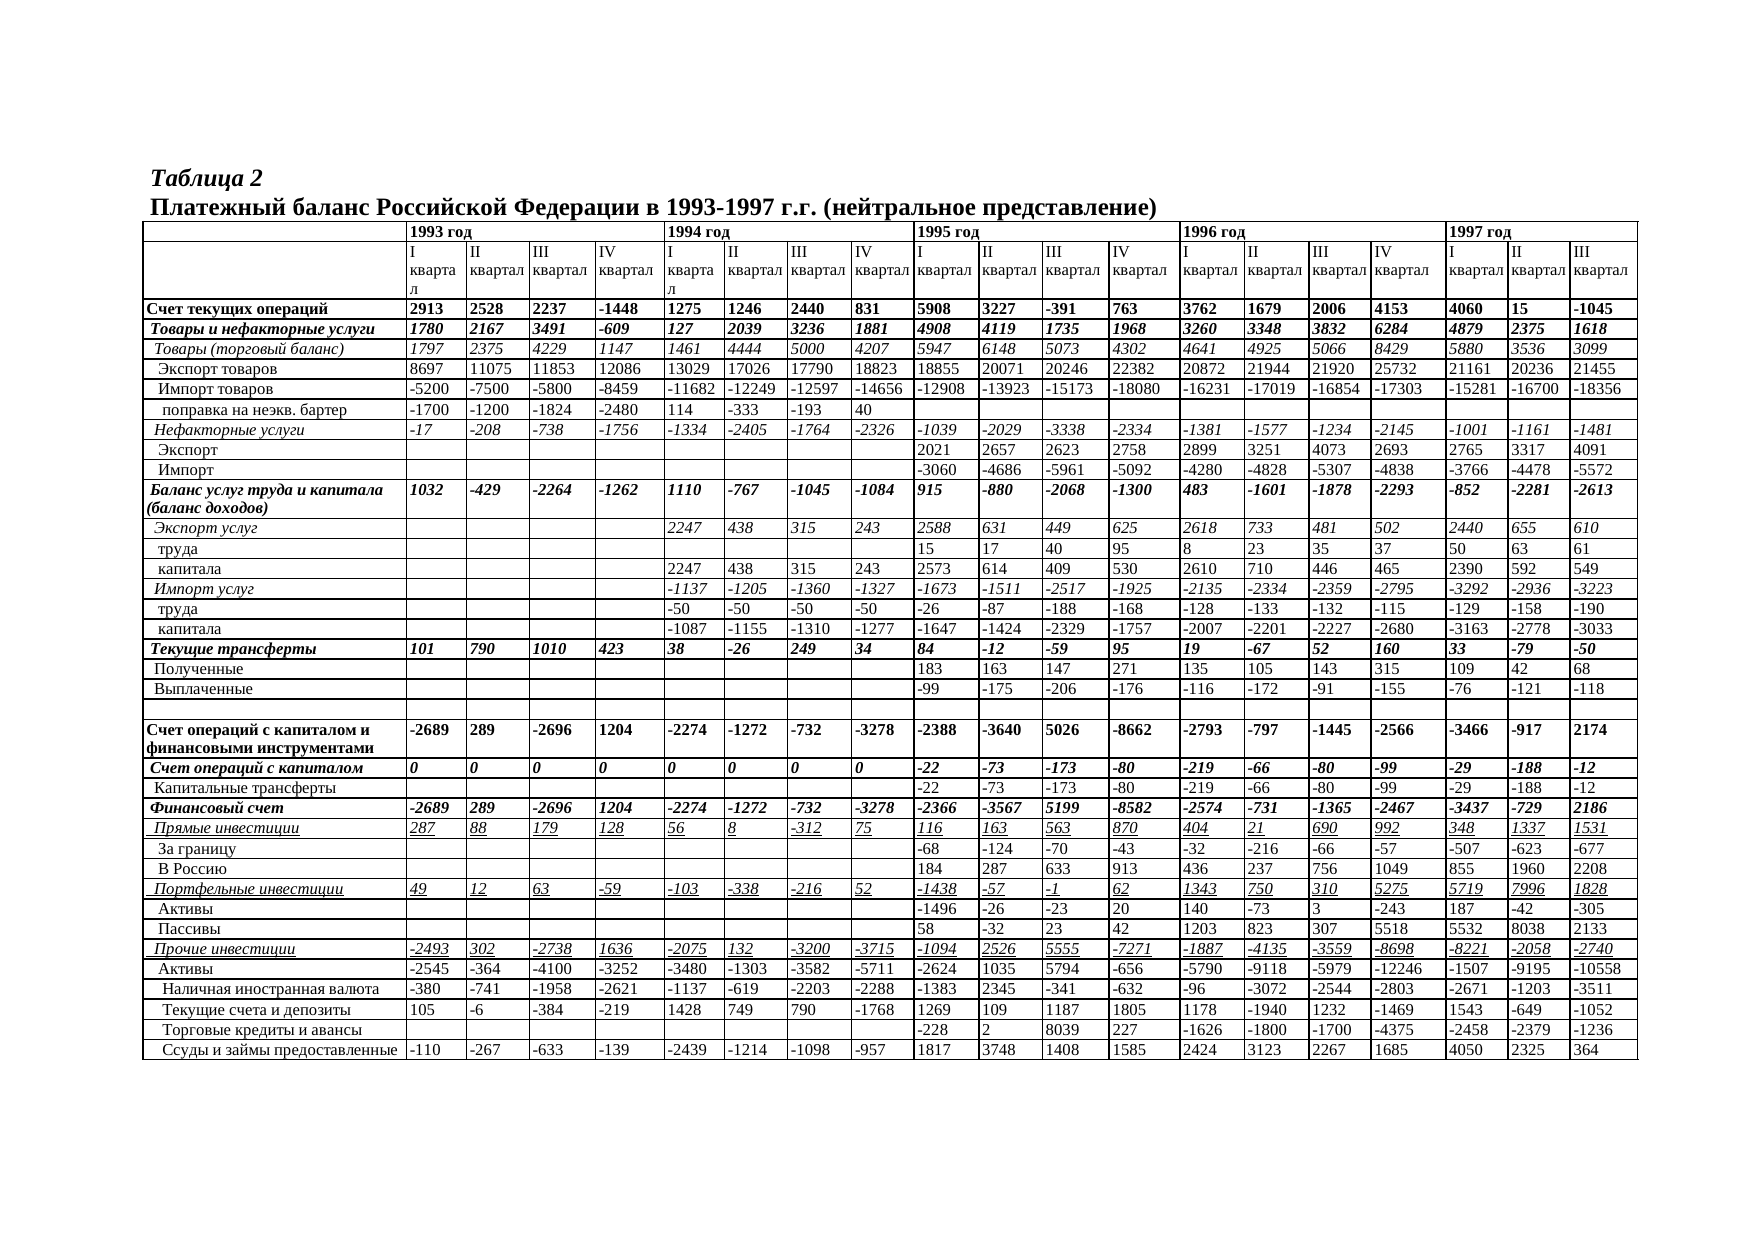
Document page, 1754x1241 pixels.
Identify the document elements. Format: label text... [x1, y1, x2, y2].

table_cell -2293 [1372, 480, 1445, 517]
table_cell -732 [788, 799, 851, 817]
table_cell Баланс услуг труда и капитала (баланс доходов) [144, 480, 406, 517]
table_cell 592 [1509, 559, 1569, 578]
table_cell [1571, 700, 1637, 718]
table_cell 4060 [1447, 300, 1507, 318]
table_cell 690 [1310, 819, 1370, 837]
table_header [144, 222, 406, 241]
table_cell [530, 539, 595, 558]
table_cell 710 [1245, 559, 1308, 578]
table_cell II квартал [725, 242, 787, 298]
table_cell [725, 1020, 787, 1038]
table_cell 633 [1043, 859, 1108, 878]
table_cell [530, 1020, 595, 1038]
table_cell 315 [1372, 660, 1445, 678]
table_cell -1001 [1447, 420, 1507, 438]
table_cell -3338 [1043, 420, 1108, 438]
table_cell -1700 [407, 400, 466, 418]
table_cell -80 [1310, 759, 1370, 777]
table_cell -87 [980, 600, 1042, 618]
table_cell -216 [788, 879, 851, 898]
table_cell 187 [1447, 900, 1507, 918]
table_cell 2375 [1509, 320, 1569, 338]
table_cell -732 [788, 720, 851, 757]
table_cell -5307 [1310, 460, 1370, 479]
table_cell 1585 [1110, 1040, 1179, 1059]
table_cell -3072 [1245, 980, 1308, 998]
table_cell [530, 460, 595, 479]
table_cell [1181, 400, 1244, 418]
table_cell 20236 [1509, 360, 1569, 378]
table_cell [467, 859, 529, 878]
table_cell -3278 [852, 799, 913, 817]
table_cell -1448 [596, 300, 664, 318]
table_cell 750 [1245, 879, 1308, 898]
table_cell -1 [1043, 879, 1108, 898]
table_cell [665, 460, 724, 479]
table_cell [530, 920, 595, 938]
table_cell -4375 [1372, 1020, 1445, 1038]
table_cell -2405 [725, 420, 787, 438]
table_cell -2738 [530, 940, 595, 958]
table_cell 655 [1509, 519, 1569, 537]
table_cell [407, 839, 466, 858]
table_cell 25732 [1372, 360, 1445, 378]
table_cell 5518 [1372, 920, 1445, 938]
table_cell II квартал [980, 242, 1042, 298]
table_cell -1445 [1310, 720, 1370, 757]
table_cell 5555 [1043, 940, 1108, 958]
table_cell [407, 579, 466, 598]
table_cell 34 [852, 640, 913, 658]
table_cell -99 [915, 680, 978, 698]
table_cell -26 [980, 900, 1042, 918]
table_cell Экспорт услуг [144, 519, 406, 537]
table_cell [467, 1020, 529, 1038]
table_cell 0 [852, 759, 913, 777]
table_cell I квартал [407, 242, 466, 298]
table_cell 4444 [725, 340, 787, 358]
table_cell 6148 [980, 340, 1042, 358]
table_cell -2201 [1245, 620, 1308, 638]
table_cell 614 [980, 559, 1042, 578]
table_cell -1203 [1509, 980, 1569, 998]
table_cell [530, 620, 595, 638]
table_cell I квартал [1181, 242, 1244, 298]
table_cell -9195 [1509, 960, 1569, 978]
table_cell 3227 [980, 300, 1042, 318]
table_cell [407, 559, 466, 578]
table_cell труда [144, 539, 406, 558]
table_cell -2803 [1372, 980, 1445, 998]
table_cell 17026 [725, 360, 787, 378]
table_cell [980, 700, 1042, 718]
table_cell [596, 920, 664, 938]
table_cell капитала [144, 620, 406, 638]
table_cell 11075 [467, 360, 529, 378]
table_cell -1277 [852, 620, 913, 638]
table_cell [467, 559, 529, 578]
table_cell 3536 [1509, 340, 1569, 358]
table_cell -4828 [1245, 460, 1308, 479]
table_cell 143 [1310, 660, 1370, 678]
table_cell [407, 460, 466, 479]
table_cell -2936 [1509, 579, 1569, 598]
table_cell -2326 [852, 420, 913, 438]
table_cell 4153 [1372, 300, 1445, 318]
table_cell -1137 [665, 980, 724, 998]
table_cell Товары (торговый баланс) [144, 340, 406, 358]
table_cell 271 [1110, 660, 1179, 678]
table_cell -2264 [530, 480, 595, 517]
table_cell 237 [1245, 859, 1308, 878]
table_cell -3511 [1571, 980, 1637, 998]
table_cell I квартал [915, 242, 978, 298]
table_cell III квартал [1310, 242, 1370, 298]
table_cell Экспорт товаров [144, 360, 406, 378]
table_cell Текущие счета и депозиты [144, 1000, 406, 1018]
table_cell -219 [596, 1000, 664, 1018]
table_cell 4229 [530, 340, 595, 358]
table_cell -2566 [1372, 720, 1445, 757]
table_cell -57 [1372, 839, 1445, 858]
table_cell 287 [407, 819, 466, 837]
table_cell -5961 [1043, 460, 1108, 479]
table_cell -880 [980, 480, 1042, 517]
table_cell 0 [725, 759, 787, 777]
table_cell 1232 [1310, 1000, 1370, 1018]
table_cell -1272 [725, 799, 787, 817]
table_cell -609 [596, 320, 664, 338]
table_cell 1010 [530, 640, 595, 658]
table_cell 3762 [1181, 300, 1244, 318]
table_cell [596, 579, 664, 598]
table_cell -507 [1447, 839, 1507, 858]
table_cell 1685 [1372, 1040, 1445, 1059]
table_cell -2075 [665, 940, 724, 958]
table_cell 289 [467, 799, 529, 817]
table_cell -3715 [852, 940, 913, 958]
table_cell [407, 900, 466, 918]
table_cell [1043, 700, 1108, 718]
table_cell 1543 [1447, 1000, 1507, 1018]
table_cell 481 [1310, 519, 1370, 537]
table_cell -12246 [1372, 960, 1445, 978]
table_cell 3236 [788, 320, 851, 338]
table_cell 1531 [1571, 819, 1637, 837]
table_cell 2345 [980, 980, 1042, 998]
table_cell -26 [725, 640, 787, 658]
table_cell -1214 [725, 1040, 787, 1059]
table_cell поправка на неэкв. бартер [144, 400, 406, 418]
table_cell [467, 660, 529, 678]
table_cell 40 [1043, 539, 1108, 558]
table_cell 49 [407, 879, 466, 898]
table_cell [788, 920, 851, 938]
table_cell 307 [1310, 920, 1370, 938]
table_cell -1577 [1245, 420, 1308, 438]
table_cell -2274 [665, 799, 724, 817]
table_cell -70 [1043, 839, 1108, 858]
table_cell -175 [980, 680, 1042, 698]
table_cell -208 [467, 420, 529, 438]
table_cell 2186 [1571, 799, 1637, 817]
table_cell [467, 519, 529, 537]
table_cell [596, 779, 664, 797]
table_cell -3582 [788, 960, 851, 978]
table_cell [596, 700, 664, 718]
table_cell -2621 [596, 980, 664, 998]
table_cell -2689 [407, 720, 466, 757]
table_cell 19 [1181, 640, 1244, 658]
table_cell -1045 [1571, 300, 1637, 318]
table_cell -1496 [915, 900, 978, 918]
table_cell [788, 440, 851, 459]
table_cell 2208 [1571, 859, 1637, 878]
table_cell [852, 920, 913, 938]
table_cell 2133 [1571, 920, 1637, 938]
table_cell -1469 [1372, 1000, 1445, 1018]
table_cell [1043, 400, 1108, 418]
table_cell [530, 779, 595, 797]
table_cell [407, 600, 466, 618]
table_cell 2390 [1447, 559, 1507, 578]
table_cell 21161 [1447, 360, 1507, 378]
table_cell -1764 [788, 420, 851, 438]
table_cell 3099 [1571, 340, 1637, 358]
table_cell -5800 [530, 380, 595, 398]
table_cell Финансовый счет [144, 799, 406, 817]
table_cell 2610 [1181, 559, 1244, 578]
table_cell [1245, 700, 1308, 718]
table_cell 5794 [1043, 960, 1108, 978]
table_cell 249 [788, 640, 851, 658]
table_cell 2174 [1571, 720, 1637, 757]
table_cell [788, 900, 851, 918]
table_cell [852, 900, 913, 918]
table_cell 163 [980, 819, 1042, 837]
table_cell 95 [1110, 539, 1179, 558]
table_cell -656 [1110, 960, 1179, 978]
table_cell 5880 [1447, 340, 1507, 358]
table_cell -2227 [1310, 620, 1370, 638]
table_cell Торговые кредиты и авансы [144, 1020, 406, 1038]
table_cell 4925 [1245, 340, 1308, 358]
table_cell 5719 [1447, 879, 1507, 898]
table_cell -168 [1110, 600, 1179, 618]
table_cell 18823 [852, 360, 913, 378]
table_cell 101 [407, 640, 466, 658]
table_cell 135 [1181, 660, 1244, 678]
table_cell -738 [530, 420, 595, 438]
table_cell -2366 [915, 799, 978, 817]
table_cell -8459 [596, 380, 664, 398]
table_cell [725, 460, 787, 479]
table_cell 0 [407, 759, 466, 777]
table_cell [665, 859, 724, 878]
table_cell III квартал [530, 242, 595, 298]
table_cell -12597 [788, 380, 851, 398]
table_cell [467, 579, 529, 598]
table_cell 2247 [665, 559, 724, 578]
table_cell -7500 [467, 380, 529, 398]
table_cell -384 [530, 1000, 595, 1018]
table_cell 33 [1447, 640, 1507, 658]
table_cell 483 [1181, 480, 1244, 517]
table_cell [530, 900, 595, 918]
table_header 1995 год [915, 222, 1179, 241]
table_cell -219 [1181, 779, 1244, 797]
table_cell 22382 [1110, 360, 1179, 378]
table_cell [407, 539, 466, 558]
table_cell 409 [1043, 559, 1108, 578]
table_cell -176 [1110, 680, 1179, 698]
table_cell -1137 [665, 579, 724, 598]
table_cell Импорт услуг [144, 579, 406, 598]
table_cell 749 [725, 1000, 787, 1018]
table_cell [725, 779, 787, 797]
table_cell [665, 700, 724, 718]
table_cell II квартал [1245, 242, 1308, 298]
table_cell -1647 [915, 620, 978, 638]
table_cell труда [144, 600, 406, 618]
table_cell [407, 620, 466, 638]
table_cell 2375 [467, 340, 529, 358]
table_cell 1275 [665, 300, 724, 318]
table_cell [467, 779, 529, 797]
table_cell -2329 [1043, 620, 1108, 638]
table_cell -50 [788, 600, 851, 618]
table_cell -1940 [1245, 1000, 1308, 1018]
table_cell [467, 460, 529, 479]
table_cell 8429 [1372, 340, 1445, 358]
table_cell -729 [1509, 799, 1569, 817]
table_cell [1110, 700, 1179, 718]
table_cell [725, 680, 787, 698]
table_cell 132 [725, 940, 787, 958]
table_cell -3766 [1447, 460, 1507, 479]
table_cell 37 [1372, 539, 1445, 558]
table_cell [596, 600, 664, 618]
table_cell [788, 680, 851, 698]
table_cell -2480 [596, 400, 664, 418]
table_cell 0 [788, 759, 851, 777]
table_cell -15173 [1043, 380, 1108, 398]
table_cell 1805 [1110, 1000, 1179, 1018]
table_cell [467, 620, 529, 638]
table_cell -50 [725, 600, 787, 618]
table_cell -1094 [915, 940, 978, 958]
table_cell 310 [1310, 879, 1370, 898]
table_cell -50 [1571, 640, 1637, 658]
table_cell -18356 [1571, 380, 1637, 398]
table_cell 21920 [1310, 360, 1370, 378]
table_cell 105 [407, 1000, 466, 1018]
table_cell 2440 [788, 300, 851, 318]
table_cell -190 [1571, 600, 1637, 618]
table_cell -1084 [852, 480, 913, 517]
table_cell Прямые инвестиции [144, 819, 406, 837]
table_cell -3278 [852, 720, 913, 757]
table_cell 2526 [980, 940, 1042, 958]
table_cell 68 [1571, 660, 1637, 678]
table_cell -1800 [1245, 1020, 1308, 1038]
table_cell 2765 [1447, 440, 1507, 459]
table_cell -1234 [1310, 420, 1370, 438]
table_cell Импорт товаров [144, 380, 406, 398]
table_cell [1571, 400, 1637, 418]
table_cell -2740 [1571, 940, 1637, 958]
table_cell 7996 [1509, 879, 1569, 898]
table_cell -172 [1245, 680, 1308, 698]
table_cell -1161 [1509, 420, 1569, 438]
table_cell -3466 [1447, 720, 1507, 757]
table_cell [467, 440, 529, 459]
table_cell -2778 [1509, 620, 1569, 638]
table_cell -116 [1181, 680, 1244, 698]
table_cell -158 [1509, 600, 1569, 618]
table_cell -66 [1245, 759, 1308, 777]
table_cell 3260 [1181, 320, 1244, 338]
table_cell -632 [1110, 980, 1179, 998]
table_cell -59 [596, 879, 664, 898]
table_cell -1039 [915, 420, 978, 438]
table_cell [530, 839, 595, 858]
table_cell -2135 [1181, 579, 1244, 598]
table_cell Счет текущих операций [144, 300, 406, 318]
table_cell -429 [467, 480, 529, 517]
table_cell -2145 [1372, 420, 1445, 438]
table_cell -1262 [596, 480, 664, 517]
table_cell 5000 [788, 340, 851, 358]
table_cell [1310, 400, 1370, 418]
table_cell 95 [1110, 640, 1179, 658]
table_cell 4302 [1110, 340, 1179, 358]
table_cell -2613 [1571, 480, 1637, 517]
table_cell -1438 [915, 879, 978, 898]
table_cell [596, 900, 664, 918]
table_cell 287 [980, 859, 1042, 878]
table_cell 3123 [1245, 1040, 1308, 1059]
table_cell 56 [665, 819, 724, 837]
table_cell 1337 [1509, 819, 1569, 837]
table_cell 1204 [596, 799, 664, 817]
table_cell -133 [1245, 600, 1308, 618]
table_cell [467, 600, 529, 618]
table_header 1993 год [407, 222, 664, 241]
table_cell [1181, 700, 1244, 718]
table_cell 163 [980, 660, 1042, 678]
table_cell -2795 [1372, 579, 1445, 598]
table_cell 1147 [596, 340, 664, 358]
table_cell 8039 [1043, 1020, 1108, 1038]
table_cell [1310, 700, 1370, 718]
table_cell -1958 [530, 980, 595, 998]
table_cell 5908 [915, 300, 978, 318]
table_cell -2458 [1447, 1020, 1507, 1038]
table_cell Активы [144, 960, 406, 978]
table_cell -139 [596, 1040, 664, 1059]
table_cell Портфельные инвестиции [144, 879, 406, 898]
table_cell -649 [1509, 1000, 1569, 1018]
table_cell -3060 [915, 460, 978, 479]
table_cell -8698 [1372, 940, 1445, 958]
table_cell 3317 [1509, 440, 1569, 459]
table_cell -13923 [980, 380, 1042, 398]
table_cell -3480 [665, 960, 724, 978]
table_cell 992 [1372, 819, 1445, 837]
table_cell [407, 779, 466, 797]
table_cell IV квартал [852, 242, 913, 298]
table_cell [725, 700, 787, 718]
table_cell [407, 519, 466, 537]
table_cell 913 [1110, 859, 1179, 878]
table_cell 2440 [1447, 519, 1507, 537]
table_cell -3033 [1571, 620, 1637, 638]
table_cell -1098 [788, 1040, 851, 1059]
table_cell [596, 460, 664, 479]
table_cell -29 [1447, 759, 1507, 777]
table_cell -1626 [1181, 1020, 1244, 1038]
table_cell [407, 1020, 466, 1038]
table_cell [530, 680, 595, 698]
table_cell -1087 [665, 620, 724, 638]
table_cell 2573 [915, 559, 978, 578]
table_cell -80 [1110, 779, 1179, 797]
table_cell 1817 [915, 1040, 978, 1059]
table_cell 23 [1245, 539, 1308, 558]
table_cell -852 [1447, 480, 1507, 517]
table_cell 63 [1509, 539, 1569, 558]
table_cell -12 [980, 640, 1042, 658]
table_cell -66 [1245, 779, 1308, 797]
table_cell 4091 [1571, 440, 1637, 459]
table_cell [980, 400, 1042, 418]
table_cell -8582 [1110, 799, 1179, 817]
table_cell -1052 [1571, 1000, 1637, 1018]
table_cell -57 [980, 879, 1042, 898]
table_cell 423 [596, 640, 664, 658]
table_cell [407, 680, 466, 698]
table_cell 3 [1310, 900, 1370, 918]
table_cell -364 [467, 960, 529, 978]
table_cell 289 [467, 720, 529, 757]
table_cell [915, 400, 978, 418]
table_cell 2267 [1310, 1040, 1370, 1059]
table_cell 631 [980, 519, 1042, 537]
table_cell 2247 [665, 519, 724, 537]
table_cell -32 [980, 920, 1042, 938]
table_cell [530, 440, 595, 459]
table_cell [788, 660, 851, 678]
table_cell 184 [915, 859, 978, 878]
table_cell 610 [1571, 519, 1637, 537]
table_cell 1881 [852, 320, 913, 338]
table_cell 84 [915, 640, 978, 658]
table_cell [852, 660, 913, 678]
table_cell -173 [1043, 759, 1108, 777]
table_cell [852, 440, 913, 459]
table_cell -2068 [1043, 480, 1108, 517]
table_cell 1618 [1571, 320, 1637, 338]
table_cell 58 [915, 920, 978, 938]
table_cell -3292 [1447, 579, 1507, 598]
table_cell [788, 859, 851, 878]
table_cell -1511 [980, 579, 1042, 598]
table_cell 625 [1110, 519, 1179, 537]
table_cell 502 [1372, 519, 1445, 537]
table_cell -14656 [852, 380, 913, 398]
table_cell [725, 440, 787, 459]
table_cell 18855 [915, 360, 978, 378]
table_cell 140 [1181, 900, 1244, 918]
table_cell -103 [665, 879, 724, 898]
table_cell -619 [725, 980, 787, 998]
table_cell [725, 839, 787, 858]
table_cell 449 [1043, 519, 1108, 537]
table_cell 35 [1310, 539, 1370, 558]
table_cell -18080 [1110, 380, 1179, 398]
table_cell -188 [1509, 779, 1569, 797]
table_cell 2167 [467, 320, 529, 338]
table_cell 530 [1110, 559, 1179, 578]
table_cell -1045 [788, 480, 851, 517]
table_cell 0 [596, 759, 664, 777]
table_cell 1178 [1181, 1000, 1244, 1018]
table_cell [596, 440, 664, 459]
table_cell -267 [467, 1040, 529, 1059]
table_cell -96 [1181, 980, 1244, 998]
table_cell -312 [788, 819, 851, 837]
table_cell [852, 680, 913, 698]
table_cell -12 [1571, 779, 1637, 797]
table_cell 2424 [1181, 1040, 1244, 1059]
table_cell -917 [1509, 720, 1569, 757]
table_cell [596, 620, 664, 638]
table_cell 160 [1372, 640, 1445, 658]
table_cell -2274 [665, 720, 724, 757]
table_cell -338 [725, 879, 787, 898]
table_cell -66 [1310, 839, 1370, 858]
table_cell -2203 [788, 980, 851, 998]
table_cell 1461 [665, 340, 724, 358]
table_cell -22 [915, 779, 978, 797]
table_cell -188 [1509, 759, 1569, 777]
table_cell -15281 [1447, 380, 1507, 398]
table_cell -2007 [1181, 620, 1244, 638]
table_cell 2021 [915, 440, 978, 459]
table_cell -1334 [665, 420, 724, 438]
table_cell 3348 [1245, 320, 1308, 338]
table_cell [467, 900, 529, 918]
table_cell [407, 700, 466, 718]
table_cell [1509, 700, 1569, 718]
table_cell [788, 779, 851, 797]
table_cell -7271 [1110, 940, 1179, 958]
table_cell 4641 [1181, 340, 1244, 358]
table_cell 756 [1310, 859, 1370, 878]
table_cell [852, 859, 913, 878]
table_cell -391 [1043, 300, 1108, 318]
table_cell -1887 [1181, 940, 1244, 958]
table_cell -99 [1372, 779, 1445, 797]
table_cell -243 [1372, 900, 1445, 918]
table_cell [1245, 400, 1308, 418]
table_cell За границу [144, 839, 406, 858]
table_cell -17303 [1372, 380, 1445, 398]
table_cell -10558 [1571, 960, 1637, 978]
table_cell [852, 839, 913, 858]
table_cell 763 [1110, 300, 1179, 318]
table_cell 1035 [980, 960, 1042, 978]
table_cell Счет операций с капиталом [144, 759, 406, 777]
table_cell [407, 440, 466, 459]
table_cell II квартал [467, 242, 529, 298]
table_cell [596, 519, 664, 537]
table_cell 563 [1043, 819, 1108, 837]
table_cell 2913 [407, 300, 466, 318]
table_cell [467, 700, 529, 718]
table_cell [725, 660, 787, 678]
table_cell [407, 660, 466, 678]
table_cell -1673 [915, 579, 978, 598]
table_cell 179 [530, 819, 595, 837]
table_cell 42 [1110, 920, 1179, 938]
table_cell [596, 1020, 664, 1038]
table_cell 1780 [407, 320, 466, 338]
table_cell -1383 [915, 980, 978, 998]
table_cell -2029 [980, 420, 1042, 438]
table_cell 315 [788, 519, 851, 537]
table_cell 88 [467, 819, 529, 837]
table_cell -5092 [1110, 460, 1179, 479]
table_cell 21 [1245, 819, 1308, 837]
table_cell 790 [788, 1000, 851, 1018]
table_cell [852, 700, 913, 718]
table_cell [596, 680, 664, 698]
table_cell -5790 [1181, 960, 1244, 978]
table_cell 1968 [1110, 320, 1179, 338]
table_cell [788, 460, 851, 479]
table_cell [852, 460, 913, 479]
table_cell -32 [1181, 839, 1244, 858]
table_cell -305 [1571, 900, 1637, 918]
table_cell 2528 [467, 300, 529, 318]
table_cell 2006 [1310, 300, 1370, 318]
table_cell 438 [725, 559, 787, 578]
table_cell 21944 [1245, 360, 1308, 378]
table_cell [725, 859, 787, 878]
table_cell Прочие инвестиции [144, 940, 406, 958]
table_cell -216 [1245, 839, 1308, 858]
table_cell II квартал [1509, 242, 1569, 298]
table_cell 2899 [1181, 440, 1244, 459]
table_cell -4100 [530, 960, 595, 978]
table_cell 2618 [1181, 519, 1244, 537]
table_cell -677 [1571, 839, 1637, 858]
table_cell 128 [596, 819, 664, 837]
table_cell 20071 [980, 360, 1042, 378]
table_cell -380 [407, 980, 466, 998]
table_cell [1447, 700, 1507, 718]
table_cell 5199 [1043, 799, 1108, 817]
table_cell IV квартал [596, 242, 664, 298]
table_cell 5532 [1447, 920, 1507, 938]
table_cell 1679 [1245, 300, 1308, 318]
table_cell -9118 [1245, 960, 1308, 978]
table_cell -3252 [596, 960, 664, 978]
table_cell 1408 [1043, 1040, 1108, 1059]
table_cell 2237 [530, 300, 595, 318]
table_cell -42 [1509, 900, 1569, 918]
table_cell 0 [665, 759, 724, 777]
table_cell [530, 519, 595, 537]
table_cell -1300 [1110, 480, 1179, 517]
table_cell IV квартал [1372, 242, 1445, 298]
table_cell В Россию [144, 859, 406, 878]
table_cell -3559 [1310, 940, 1370, 958]
table_cell 4073 [1310, 440, 1370, 459]
table_cell -1310 [788, 620, 851, 638]
table_cell -124 [980, 839, 1042, 858]
table_cell Капитальные трансферты [144, 779, 406, 797]
table_cell -1381 [1181, 420, 1244, 438]
table_cell -1601 [1245, 480, 1308, 517]
table_cell Текущие трансферты [144, 640, 406, 658]
table_cell 12 [467, 879, 529, 898]
table_cell -8662 [1110, 720, 1179, 757]
table_cell 1187 [1043, 1000, 1108, 1018]
table_cell 5066 [1310, 340, 1370, 358]
table_cell -67 [1245, 640, 1308, 658]
table_cell -623 [1509, 839, 1569, 858]
table_cell 4879 [1447, 320, 1507, 338]
table_cell Выплаченные [144, 680, 406, 698]
table_cell 870 [1110, 819, 1179, 837]
table_cell 20872 [1181, 360, 1244, 378]
table_cell -2680 [1372, 620, 1445, 638]
table_cell -193 [788, 400, 851, 418]
table_cell -2624 [915, 960, 978, 978]
table_cell [530, 600, 595, 618]
table_header 1996 год [1181, 222, 1445, 241]
table_cell -2334 [1110, 420, 1179, 438]
table_cell -121 [1509, 680, 1569, 698]
table_cell -29 [1447, 779, 1507, 797]
table_cell -2696 [530, 720, 595, 757]
table_cell -1360 [788, 579, 851, 598]
table_cell -1365 [1310, 799, 1370, 817]
table_cell -2545 [407, 960, 466, 978]
table_cell -1878 [1310, 480, 1370, 517]
table_cell 8038 [1509, 920, 1569, 938]
table_cell [596, 859, 664, 878]
table_cell -4838 [1372, 460, 1445, 479]
table_cell Экспорт [144, 440, 406, 459]
table_cell 1428 [665, 1000, 724, 1018]
table_cell [665, 539, 724, 558]
table_cell -80 [1110, 759, 1179, 777]
table_cell -2574 [1181, 799, 1244, 817]
table_cell -4280 [1181, 460, 1244, 479]
table_cell 790 [467, 640, 529, 658]
table_cell -16854 [1310, 380, 1370, 398]
table_cell 4050 [1447, 1040, 1507, 1059]
table_cell Пассивы [144, 920, 406, 938]
table_cell [1372, 400, 1445, 418]
table_cell 465 [1372, 559, 1445, 578]
table_cell -23 [1043, 900, 1108, 918]
table_cell 4908 [915, 320, 978, 338]
table_cell I квартал [1447, 242, 1507, 298]
table_cell 11853 [530, 360, 595, 378]
table_cell -155 [1372, 680, 1445, 698]
table_cell -91 [1310, 680, 1370, 698]
table_cell [1372, 700, 1445, 718]
table_cell -6 [467, 1000, 529, 1018]
table_cell 2623 [1043, 440, 1108, 459]
table_cell 1110 [665, 480, 724, 517]
table_cell [788, 839, 851, 858]
table_cell -5979 [1310, 960, 1370, 978]
table_cell -2696 [530, 799, 595, 817]
text Таблица 2 [150, 162, 1604, 191]
table_cell -73 [980, 759, 1042, 777]
table_cell 1343 [1181, 879, 1244, 898]
table_cell 315 [788, 559, 851, 578]
table_cell [725, 900, 787, 918]
table_cell -333 [725, 400, 787, 418]
table_cell [725, 920, 787, 938]
table_cell [467, 539, 529, 558]
table_cell 733 [1245, 519, 1308, 537]
table_cell [788, 1020, 851, 1038]
table_cell [467, 920, 529, 938]
table_cell -1700 [1310, 1020, 1370, 1038]
table_cell [665, 1020, 724, 1038]
table_cell 0 [530, 759, 595, 777]
table_cell III квартал [1043, 242, 1108, 298]
table_cell -2493 [407, 940, 466, 958]
table_header 1997 год [1447, 222, 1637, 241]
table_cell -797 [1245, 720, 1308, 757]
table_cell 114 [665, 400, 724, 418]
table_cell -2379 [1509, 1020, 1569, 1038]
table_cell -2439 [665, 1040, 724, 1059]
table_cell [407, 920, 466, 938]
table_cell 549 [1571, 559, 1637, 578]
table_cell 13029 [665, 360, 724, 378]
table_cell 20246 [1043, 360, 1108, 378]
table_cell Счет операций с капиталом и финансовыми инструментами [144, 720, 406, 757]
table_cell 855 [1447, 859, 1507, 878]
table_cell -73 [1245, 900, 1308, 918]
table_cell -11682 [665, 380, 724, 398]
table_cell -17 [407, 420, 466, 438]
table_cell [852, 539, 913, 558]
table_cell 116 [915, 819, 978, 837]
table_cell Наличная иностранная валюта [144, 980, 406, 998]
table_cell 5947 [915, 340, 978, 358]
table_cell 1636 [596, 940, 664, 958]
table_cell 915 [915, 480, 978, 517]
table_cell -26 [915, 600, 978, 618]
table_cell -5711 [852, 960, 913, 978]
table_cell -206 [1043, 680, 1108, 698]
table_cell [1509, 400, 1569, 418]
table_cell [596, 539, 664, 558]
table_cell [144, 700, 406, 718]
table_cell [665, 900, 724, 918]
table_cell -2359 [1310, 579, 1370, 598]
table_cell [665, 440, 724, 459]
table_cell -76 [1447, 680, 1507, 698]
table_cell -633 [530, 1040, 595, 1059]
table_cell [788, 539, 851, 558]
table_cell -1768 [852, 1000, 913, 1018]
table_cell 1269 [915, 1000, 978, 1018]
table_cell [665, 839, 724, 858]
table_cell -1424 [980, 620, 1042, 638]
table_cell [596, 660, 664, 678]
table_cell 348 [1447, 819, 1507, 837]
table_cell 105 [1245, 660, 1308, 678]
table_cell 75 [852, 819, 913, 837]
table_cell -73 [980, 779, 1042, 797]
table_cell 446 [1310, 559, 1370, 578]
table_cell Импорт [144, 460, 406, 479]
table_cell -3200 [788, 940, 851, 958]
table_cell -1205 [725, 579, 787, 598]
table_cell 8697 [407, 360, 466, 378]
table_cell [852, 1020, 913, 1038]
table_cell 831 [852, 300, 913, 318]
table_cell -2544 [1310, 980, 1370, 998]
table_cell -1303 [725, 960, 787, 978]
table_cell -115 [1372, 600, 1445, 618]
table_cell 17790 [788, 360, 851, 378]
table_cell [665, 920, 724, 938]
table_cell 3832 [1310, 320, 1370, 338]
table_cell I квартал [665, 242, 724, 298]
table_cell 1797 [407, 340, 466, 358]
table_cell Активы [144, 900, 406, 918]
table_cell III квартал [1571, 242, 1637, 298]
table_cell [665, 779, 724, 797]
table_cell -4478 [1509, 460, 1569, 479]
table_cell 3748 [980, 1040, 1042, 1059]
table_cell 1960 [1509, 859, 1569, 878]
table_cell 302 [467, 940, 529, 958]
table_cell [530, 559, 595, 578]
table_cell 2693 [1372, 440, 1445, 459]
table_cell -1757 [1110, 620, 1179, 638]
table_cell -99 [1372, 759, 1445, 777]
table_cell -2281 [1509, 480, 1569, 517]
table_cell 2657 [980, 440, 1042, 459]
table_cell -59 [1043, 640, 1108, 658]
table_cell -1756 [596, 420, 664, 438]
table_cell -118 [1571, 680, 1637, 698]
table_cell [1110, 400, 1179, 418]
table_cell -1925 [1110, 579, 1179, 598]
table_cell -1507 [1447, 960, 1507, 978]
table_cell -12 [1571, 759, 1637, 777]
table_cell -731 [1245, 799, 1308, 817]
table_header 1994 год [665, 222, 913, 241]
table_cell -3437 [1447, 799, 1507, 817]
table_cell 62 [1110, 879, 1179, 898]
table_cell -132 [1310, 600, 1370, 618]
table_cell 364 [1571, 1040, 1637, 1059]
table_cell -8221 [1447, 940, 1507, 958]
table_cell 243 [852, 519, 913, 537]
table_cell [915, 700, 978, 718]
table_cell 227 [1110, 1020, 1179, 1038]
table_cell 109 [1447, 660, 1507, 678]
table_cell III квартал [788, 242, 851, 298]
table_cell [530, 859, 595, 878]
table_cell -110 [407, 1040, 466, 1059]
table_cell -3640 [980, 720, 1042, 757]
table_cell 2 [980, 1020, 1042, 1038]
table_cell -3567 [980, 799, 1042, 817]
table_cell 147 [1043, 660, 1108, 678]
table_cell 0 [467, 759, 529, 777]
table_cell -22 [915, 759, 978, 777]
table_cell -1481 [1571, 420, 1637, 438]
table_cell -4135 [1245, 940, 1308, 958]
table_cell -79 [1509, 640, 1569, 658]
table_cell 12086 [596, 360, 664, 378]
table_cell -1155 [725, 620, 787, 638]
table_cell -43 [1110, 839, 1179, 858]
table_cell -2058 [1509, 940, 1569, 958]
table_cell Ссуды и займы предоставленные (непросроченные) [144, 1040, 406, 1059]
table_cell 50 [1447, 539, 1507, 558]
table_cell -219 [1181, 759, 1244, 777]
table_cell 5073 [1043, 340, 1108, 358]
table_cell -173 [1043, 779, 1108, 797]
table_cell [467, 839, 529, 858]
table_cell [852, 779, 913, 797]
table_cell -2689 [407, 799, 466, 817]
table_cell 8 [1181, 539, 1244, 558]
table_cell -1236 [1571, 1020, 1637, 1038]
table_cell -80 [1310, 779, 1370, 797]
table_cell 15 [1509, 300, 1569, 318]
table_cell 1735 [1043, 320, 1108, 338]
table_cell -957 [852, 1040, 913, 1059]
table_cell 20 [1110, 900, 1179, 918]
table_cell -4686 [980, 460, 1042, 479]
table_cell [665, 660, 724, 678]
table_cell Полученные [144, 660, 406, 678]
table_cell -16700 [1509, 380, 1569, 398]
table_cell [407, 859, 466, 878]
table_cell 3251 [1245, 440, 1308, 459]
table_cell 3491 [530, 320, 595, 338]
table_cell -2334 [1245, 579, 1308, 598]
table_cell 2588 [915, 519, 978, 537]
table_cell -2793 [1181, 720, 1244, 757]
table_cell [144, 242, 406, 298]
table_cell -128 [1181, 600, 1244, 618]
table_cell -68 [915, 839, 978, 858]
table_cell 52 [1310, 640, 1370, 658]
table_cell -2517 [1043, 579, 1108, 598]
table_cell -5572 [1571, 460, 1637, 479]
table_cell 243 [852, 559, 913, 578]
table_cell 4207 [852, 340, 913, 358]
table_cell 1828 [1571, 879, 1637, 898]
table_cell -2467 [1372, 799, 1445, 817]
table_cell 2758 [1110, 440, 1179, 459]
table_cell 5026 [1043, 720, 1108, 757]
table_cell 8 [725, 819, 787, 837]
table_cell капитала [144, 559, 406, 578]
table_cell 127 [665, 320, 724, 338]
table_cell [725, 539, 787, 558]
table_cell 109 [980, 1000, 1042, 1018]
table_cell [596, 839, 664, 858]
table_cell -5200 [407, 380, 466, 398]
table_cell [530, 579, 595, 598]
table_cell [665, 680, 724, 698]
table_cell 1049 [1372, 859, 1445, 878]
table_cell 61 [1571, 539, 1637, 558]
table_cell -50 [852, 600, 913, 618]
table_cell 21455 [1571, 360, 1637, 378]
table_cell 23 [1043, 920, 1108, 938]
table_cell 2325 [1509, 1040, 1569, 1059]
table_cell [596, 559, 664, 578]
table_cell -767 [725, 480, 787, 517]
table_cell -1824 [530, 400, 595, 418]
table_cell -188 [1043, 600, 1108, 618]
table_cell -1327 [852, 579, 913, 598]
table_cell 15 [915, 539, 978, 558]
table_cell 1246 [725, 300, 787, 318]
table_cell [467, 680, 529, 698]
table_cell -741 [467, 980, 529, 998]
table_cell -2671 [1447, 980, 1507, 998]
table_cell -12249 [725, 380, 787, 398]
table_cell -50 [665, 600, 724, 618]
table_cell 438 [725, 519, 787, 537]
table_cell -12908 [915, 380, 978, 398]
table_cell -341 [1043, 980, 1108, 998]
table_cell 40 [852, 400, 913, 418]
table_cell -1200 [467, 400, 529, 418]
table_cell [530, 660, 595, 678]
table_cell 1204 [596, 720, 664, 757]
table_cell -2288 [852, 980, 913, 998]
table_cell [530, 700, 595, 718]
table_cell Товары и нефакторные услуги [144, 320, 406, 338]
table_cell -228 [915, 1020, 978, 1038]
table_cell [1447, 400, 1507, 418]
table_cell -3223 [1571, 579, 1637, 598]
table_cell 52 [852, 879, 913, 898]
table_cell 63 [530, 879, 595, 898]
table_cell 436 [1181, 859, 1244, 878]
table_cell 17 [980, 539, 1042, 558]
table_cell 1203 [1181, 920, 1244, 938]
table_cell IV квартал [1110, 242, 1179, 298]
table_cell 2039 [725, 320, 787, 338]
table_cell Нефакторные услуги [144, 420, 406, 438]
table_cell 42 [1509, 660, 1569, 678]
table_cell 1032 [407, 480, 466, 517]
table_cell 6284 [1372, 320, 1445, 338]
table_cell -3163 [1447, 620, 1507, 638]
table_cell -16231 [1181, 380, 1244, 398]
table_cell [788, 700, 851, 718]
table_cell 404 [1181, 819, 1244, 837]
table_cell -2388 [915, 720, 978, 757]
table_cell 5275 [1372, 879, 1445, 898]
table_cell -1272 [725, 720, 787, 757]
table_cell 183 [915, 660, 978, 678]
table_cell 38 [665, 640, 724, 658]
text Платежный баланс Российской Федерации в 1993-1997 г.г. (нейтральное представление) [150, 191, 1604, 221]
table_cell -129 [1447, 600, 1507, 618]
table_cell 4119 [980, 320, 1042, 338]
table_cell -17019 [1245, 380, 1308, 398]
table_cell 823 [1245, 920, 1308, 938]
